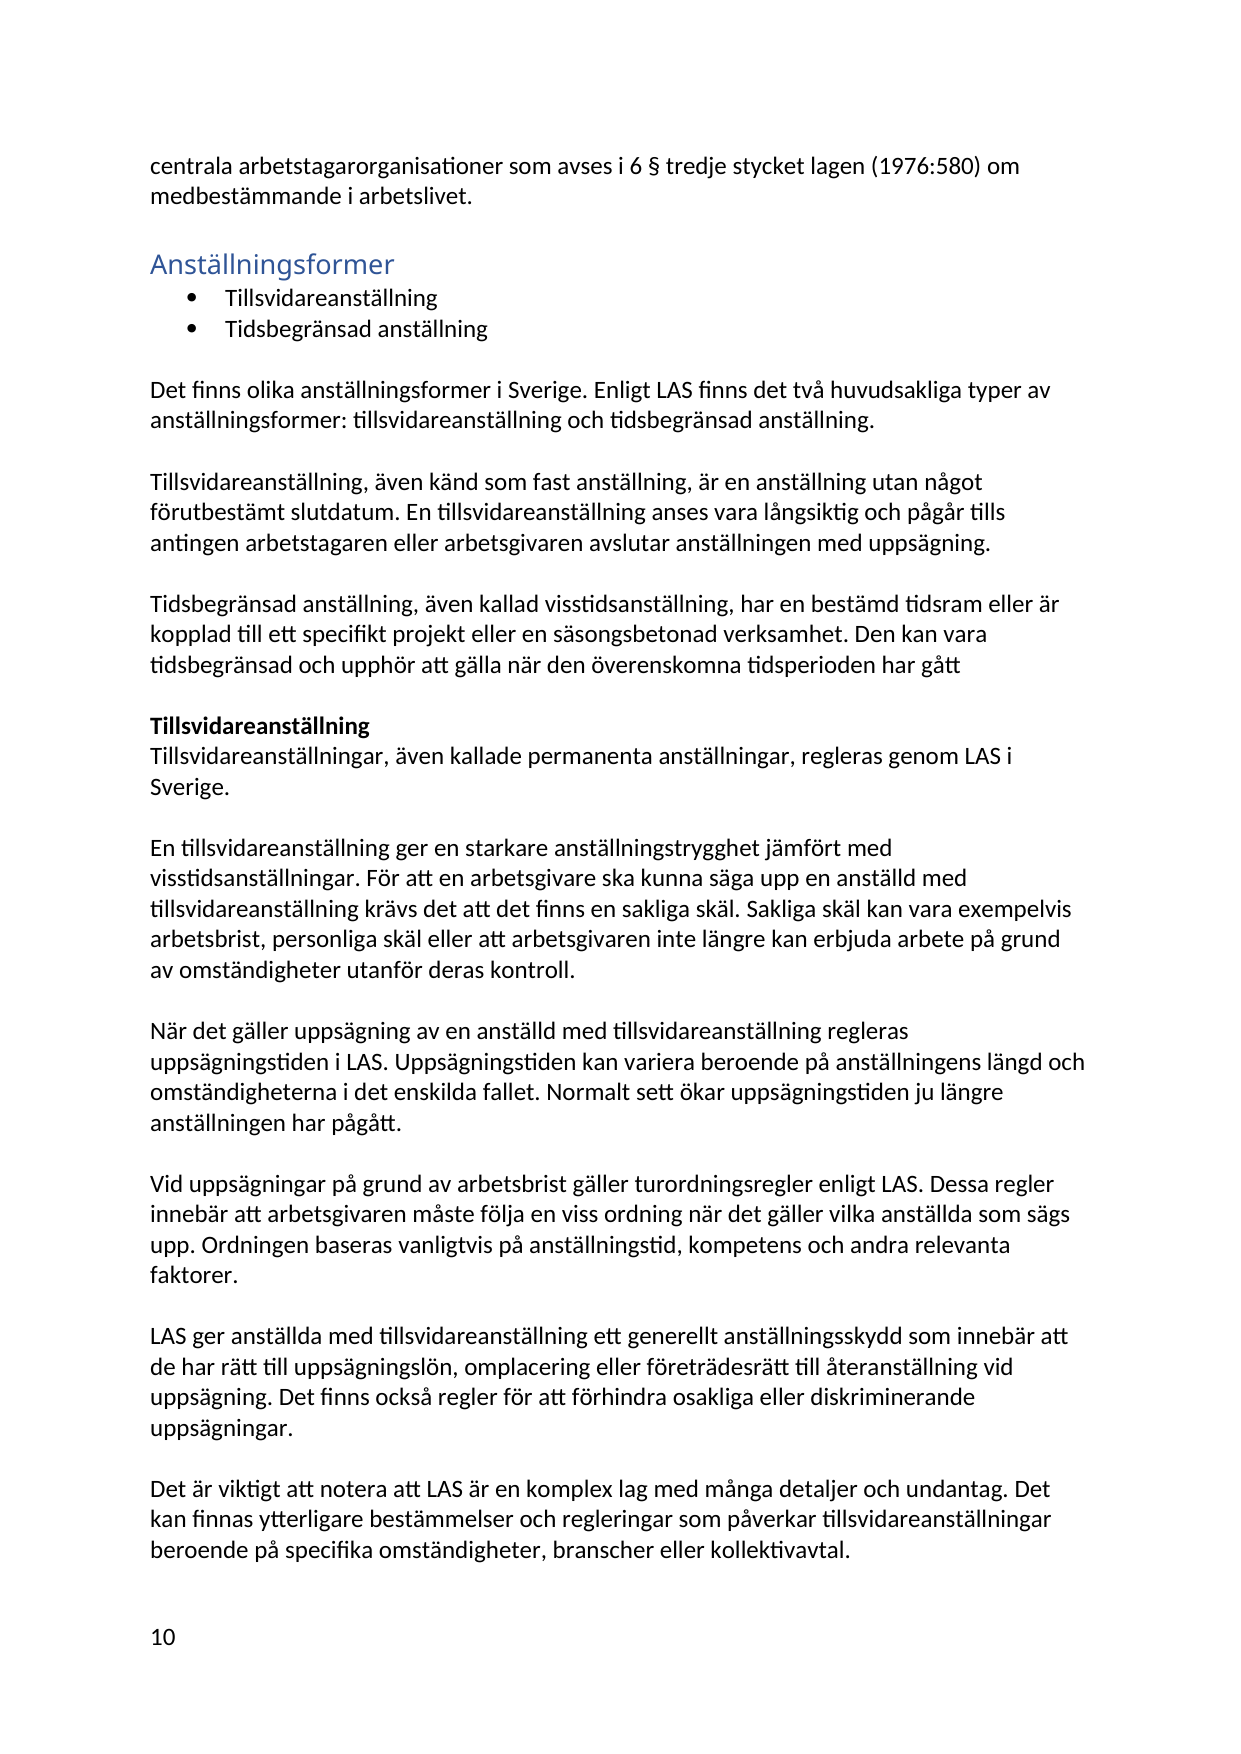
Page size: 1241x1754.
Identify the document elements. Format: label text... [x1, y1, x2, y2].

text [150, 150, 1090, 211]
list Tillsvidareanställning [187, 283, 1090, 313]
subtitle Anställningsformer [150, 246, 1090, 283]
text Tillsvidareanställning [150, 710, 1090, 740]
text Tillsvidareanställning, även känd som fast anställning, är en anställning utan något förutbestämt slutdatum. En tillsvidareanställning anses vara långsiktig och pågår tills antingen arbetstagaren eller arbetsgivaren avslutar anställningen med uppsägning. [150, 466, 1090, 557]
list Tidsbegränsad anställning [187, 313, 1090, 344]
text Det finns olika anställningsformer i Sverige. Enligt LAS finns det två huvudsakliga typer av anställningsformer: tillsvidareanställning och tidsbegränsad anställning. [150, 374, 1090, 435]
text LAS ger anställda med tillsvidareanställning ett generellt anställningsskydd som innebär att de har rätt till uppsägningslön, omplacering eller företrädesrätt till återanställning vid uppsägning. Det finns också regler för att förhindra osakliga eller diskriminerande uppsägningar. [150, 1320, 1090, 1442]
text Tidsbegränsad anställning, även kallad visstidsanställning, har en bestämd tidsram eller är kopplad till ett specifikt projekt eller en säsongsbetonad verksamhet. Den kan vara tidsbegränsad och upphör att gälla när den överenskomna tidsperioden har gått [150, 588, 1090, 679]
text Vid uppsägningar på grund av arbetsbrist gäller turordningsregler enligt LAS. Dessa regler innebär att arbetsgivaren måste följa en viss ordning när det gäller vilka anställda som sägs upp. Ordningen baseras vanligtvis på anställningstid, kompetens och andra relevanta faktorer. [150, 1168, 1090, 1290]
text Tillsvidareanställningar, även kallade permanenta anställningar, regleras genom LAS i Sverige. [150, 740, 1090, 801]
text En tillsvidareanställning ger en starkare anställningstrygghet jämfört med visstidsanställningar. För att en arbetsgivare ska kunna säga upp en anställd med tillsvidareanställning krävs det att det finns en sakliga skäl. Sakliga skäl kan vara exempelvis arbetsbrist, personliga skäl eller att arbetsgivaren inte längre kan erbjuda arbete på grund av omständigheter utanför deras kontroll. [150, 832, 1090, 984]
text Det är viktigt att notera att LAS är en komplex lag med många detaljer och undantag. Det kan finnas ytterligare bestämmelser och regleringar som påverkar tillsvidareanställningar beroende på specifika omständigheter, branscher eller kollektivavtal. [150, 1473, 1090, 1564]
text När det gäller uppsägning av en anställd med tillsvidareanställning regleras uppsägningstiden i LAS. Uppsägningstiden kan variera beroende på anställningens längd och omständigheterna i det enskilda fallet. Normalt sett ökar uppsägningstiden ju längre anställningen har pågått. [150, 1015, 1090, 1137]
